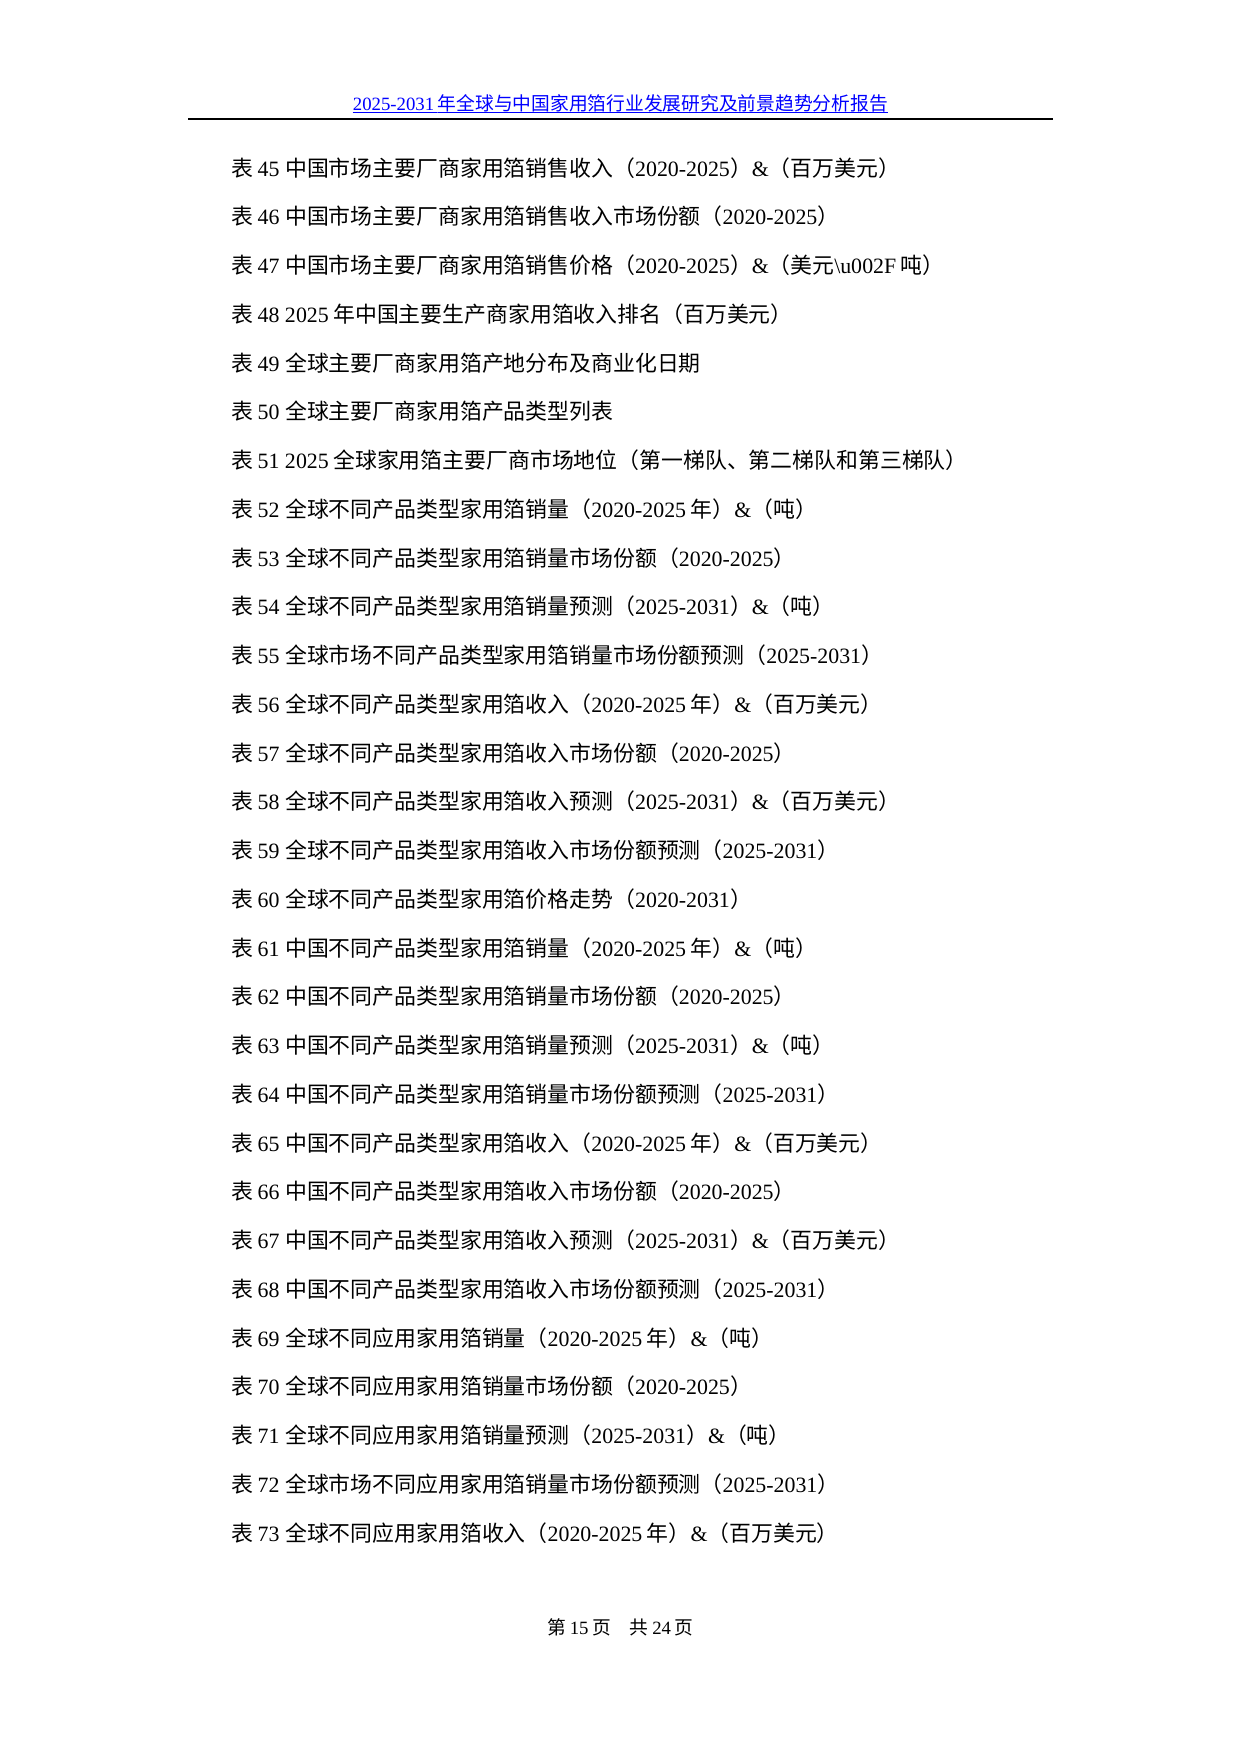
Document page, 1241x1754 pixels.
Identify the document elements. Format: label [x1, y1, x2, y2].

text [187, 150, 1053, 1548]
